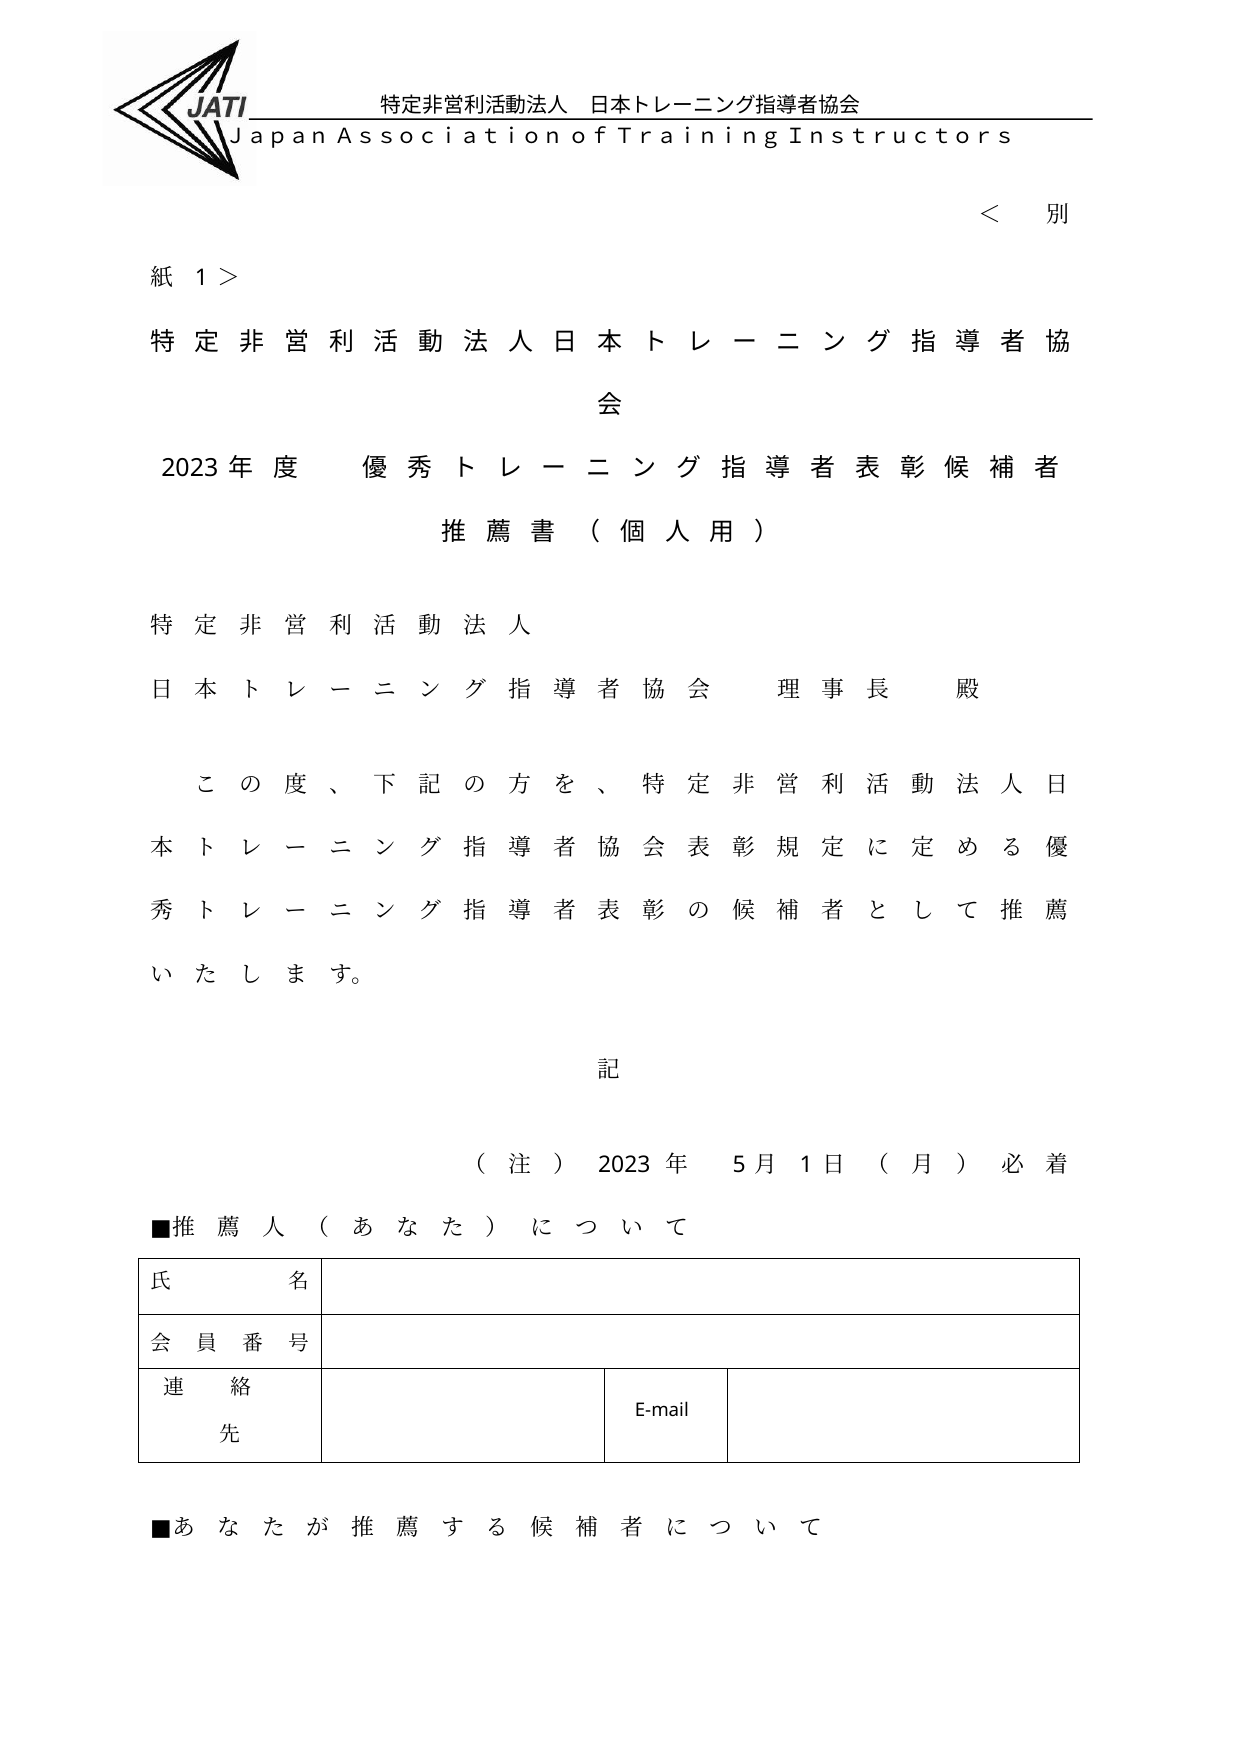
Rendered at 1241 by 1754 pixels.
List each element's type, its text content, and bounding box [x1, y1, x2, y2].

subtitle ■あなたが推薦する候補者について [150, 1494, 1090, 1558]
subtitle 記 [150, 1036, 1090, 1099]
text この度、下記の方を、特定非営利活動法人日本トレーニング指導者協会表彰規定に定める優秀トレーニング指導者表彰の候補者として推薦いたします。 [150, 751, 1090, 1004]
table_header 氏名 [139, 1259, 321, 1314]
text 特定非営利活動法人 [150, 592, 1090, 656]
text 2023年度 優秀トレーニング指導者表彰候補者推薦書（個人用） [150, 434, 1090, 561]
table_header [322, 1259, 1079, 1314]
table_cell [728, 1369, 1079, 1462]
text 日本トレーニング指導者協会 理事長 殿 [150, 656, 1090, 719]
table_cell 連絡先 [139, 1369, 321, 1462]
text （注）2023年 5月1日（月）必着 [150, 1131, 1090, 1194]
text ＜別紙1＞ [150, 181, 1090, 307]
table_cell 会員番号 [139, 1315, 321, 1368]
text ■推薦人（あなた）について [150, 1194, 1090, 1257]
text 特定非営利活動法人日本トレーニング指導者協会 [150, 307, 1090, 434]
table_cell E-mail [605, 1369, 727, 1462]
table_cell [322, 1315, 1079, 1368]
table_cell [322, 1369, 604, 1462]
